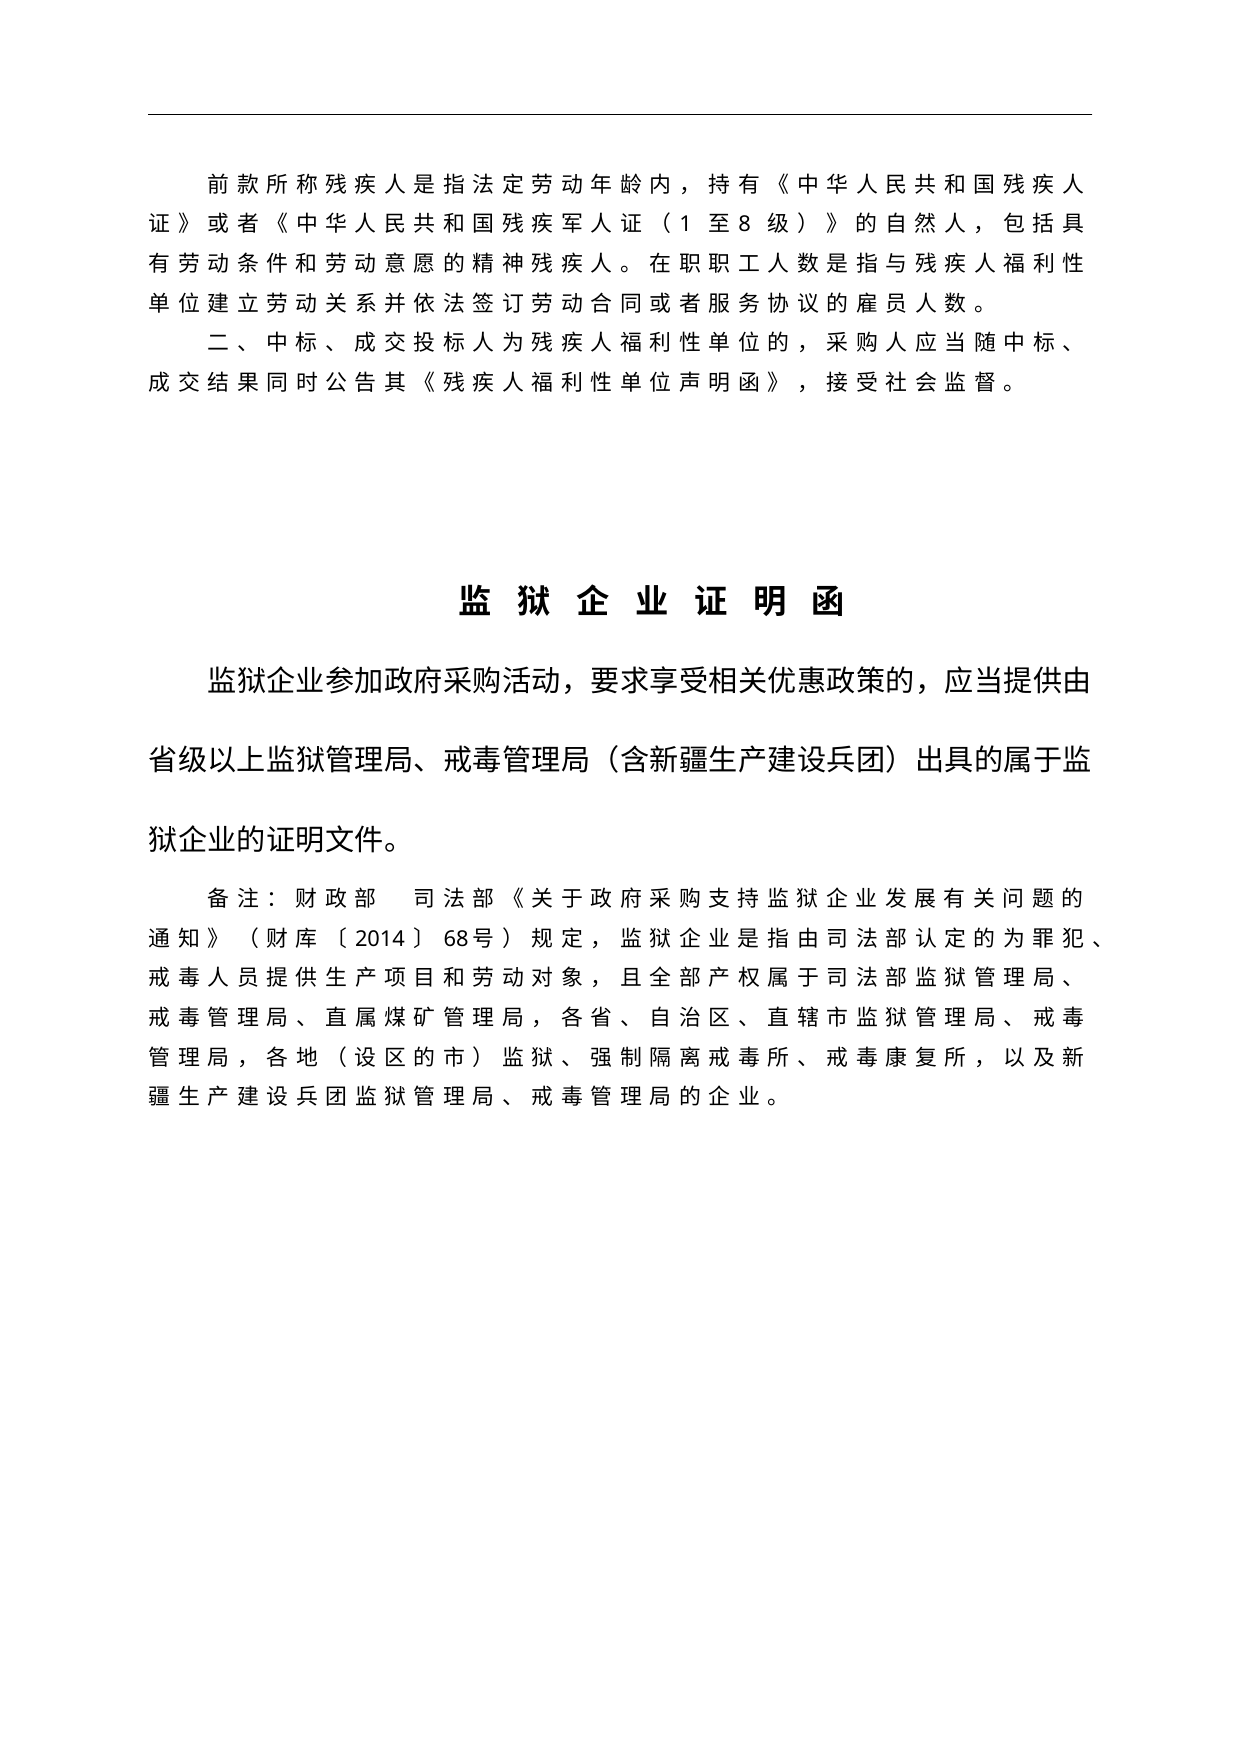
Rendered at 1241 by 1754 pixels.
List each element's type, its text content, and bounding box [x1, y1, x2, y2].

text 二、中标、成交投标人为残疾人福利性单位的，采购人应当随中标、成交结果同时公告其《残疾人福利性单位声明函》，接受社会监督。 [148, 321, 1092, 401]
text 备注：财政部 司法部《关于政府采购支持监狱企业发展有关问题的通知》（财库〔2014〕68号）规定，监狱企业是指由司法部认定的为罪犯、戒毒人员提供生产项目和劳动对象，且全部产权属于司法部监狱管理局、戒毒管理局、直属煤矿管理局，各省、自治区、直辖市监狱管理局、戒毒管理局，各地（设区的市）监狱、强制隔离戒毒所、戒毒康复所，以及新疆生产建设兵团监狱管理局、戒毒管理局的企业。 [148, 877, 1092, 1115]
text 监狱企业参加政府采购活动，要求享受相关优惠政策的，应当提供由省级以上监狱管理局、戒毒管理局（含新疆生产建设兵团）出具的属于监狱企业的证明文件。 [148, 639, 1092, 877]
text 前款所称残疾人是指法定劳动年龄内，持有《中华人民共和国残疾人证》或者《中华人民共和国残疾军人证（1至8级）》的自然人，包括具有劳动条件和劳动意愿的精神残疾人。在职职工人数是指与残疾人福利性单位建立劳动关系并依法签订劳动合同或者服务协议的雇员人数。 [148, 163, 1092, 321]
text 监狱企业证明函 [148, 559, 1092, 639]
